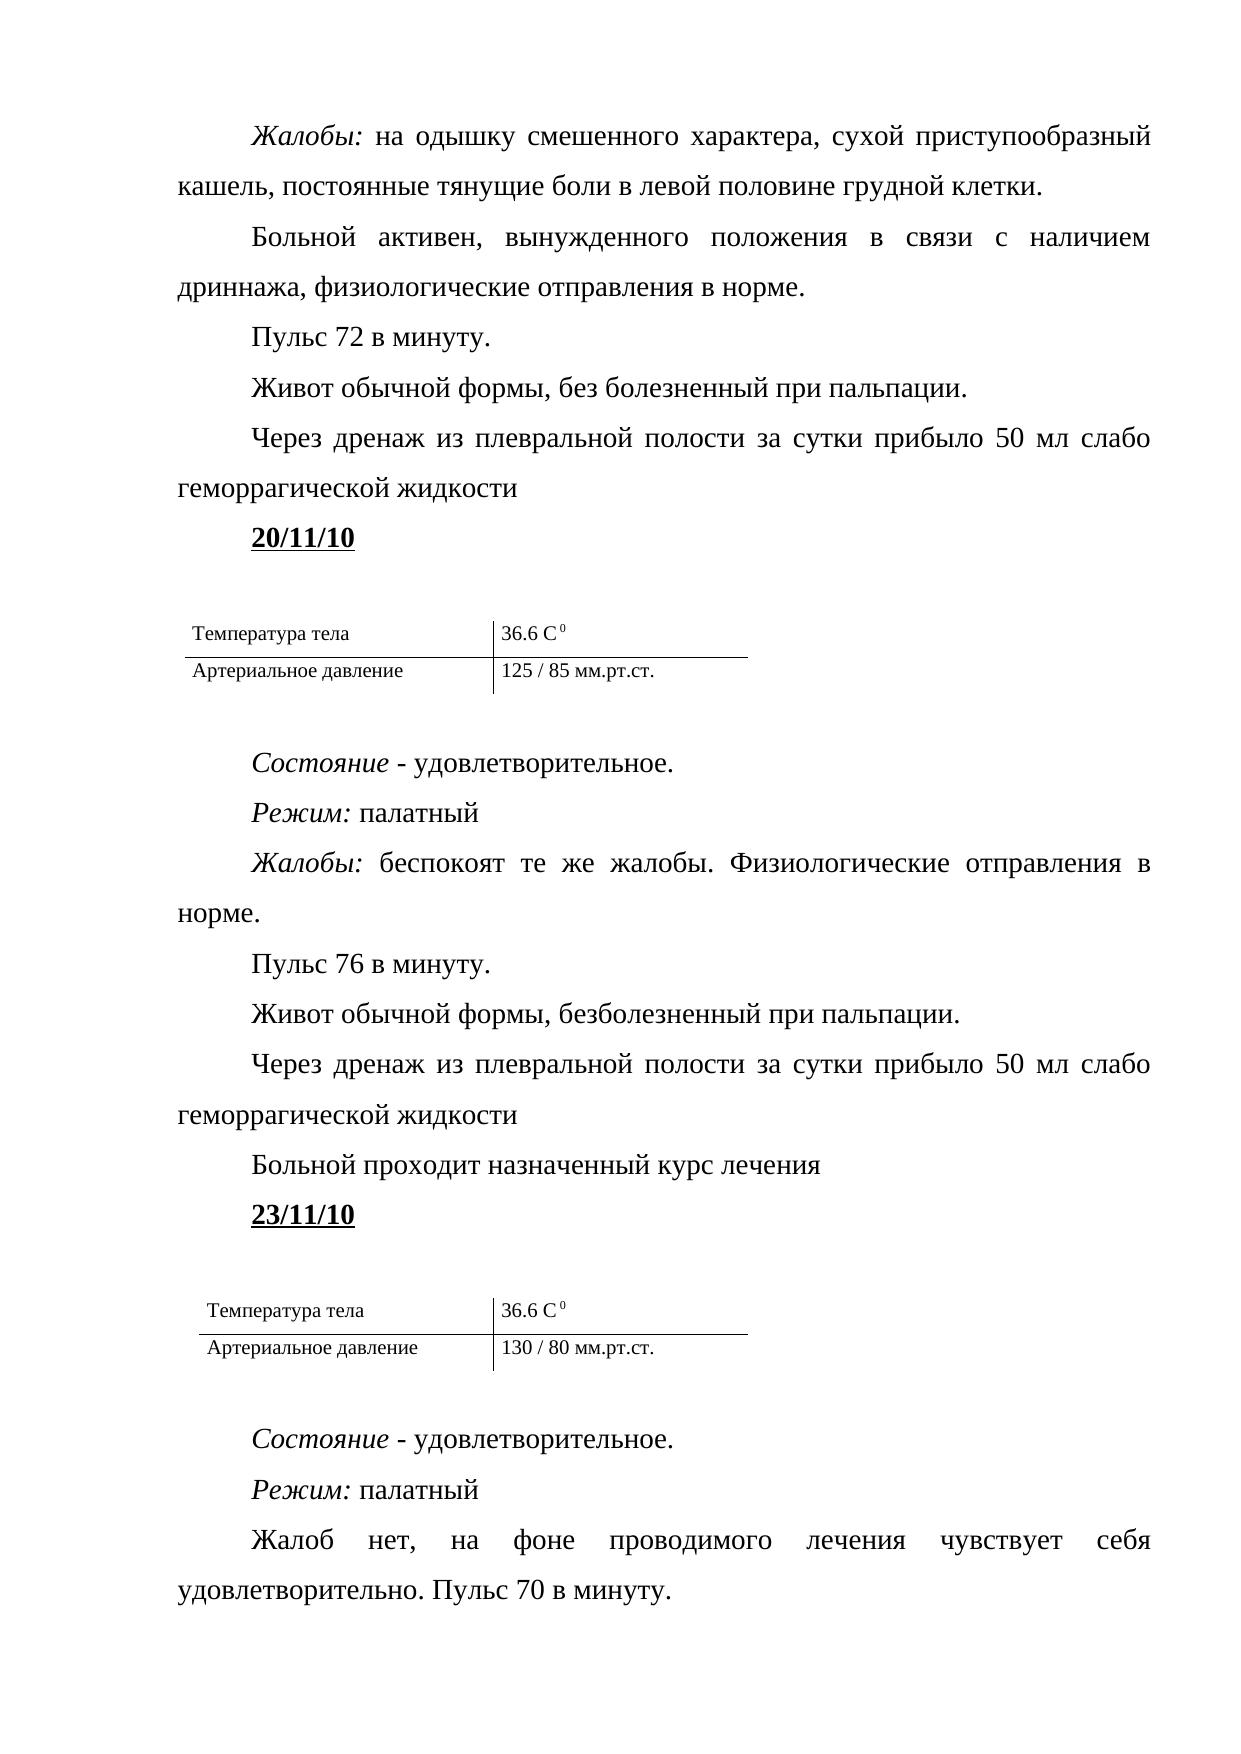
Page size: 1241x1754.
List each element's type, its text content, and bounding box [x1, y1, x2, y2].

table_header 36.6 С 0 [494, 621, 748, 657]
table_cell Артериальное давление [185, 658, 493, 694]
text Через дренаж из плевральной полости за сутки прибыло 50 мл слабо геморрагической жидкости [177, 1047, 1152, 1130]
table_cell 125 / .рт.ст. [494, 658, 748, 694]
text Жалобы: на одышку смешенного характера, сухой приступообразный кашель, постоянные тянущие боли в левой половине грудной клетки. [177, 118, 1152, 202]
text 20/11/10 [177, 521, 1152, 554]
text Режим: палатный [177, 795, 1152, 828]
text Режим: палатный [177, 1472, 1152, 1505]
text Живот обычной формы, безболезненный при пальпации. [177, 996, 1152, 1030]
table_header Температура тела [199, 1298, 493, 1334]
table_header Температура тела [185, 621, 493, 657]
text Состояние - удовлетворительное. [177, 745, 1152, 778]
text 23/11/10 [177, 1197, 1152, 1231]
text Больной проходит назначенный курс лечения [177, 1147, 1152, 1181]
text Через дренаж из плевральной полости за сутки прибыло 50 мл слабо геморрагической жидкости [177, 420, 1152, 504]
text Живот обычной формы, без болезненный при пальпации. [177, 370, 1152, 403]
text Состояние - удовлетворительное. [177, 1422, 1152, 1455]
table_cell 130 / .рт.ст. [494, 1335, 748, 1371]
text Больной активен, вынужденного положения в связи с наличием дриннажа, физиологические отправления в норме. [177, 219, 1152, 303]
text Жалобы: беспокоят те же жалобы. Физиологические отправления в норме. [177, 845, 1152, 929]
text Пульс 76 в минуту. [177, 946, 1152, 979]
table_cell Артериальное давление [199, 1335, 493, 1371]
text Жалоб нет, на фоне проводимого лечения чувствует себя удовлетворительно. Пульс 70 в минуту. [177, 1522, 1152, 1606]
text Пульс 72 в минуту. [177, 319, 1152, 353]
table_header 36.6 С 0 [494, 1298, 748, 1334]
